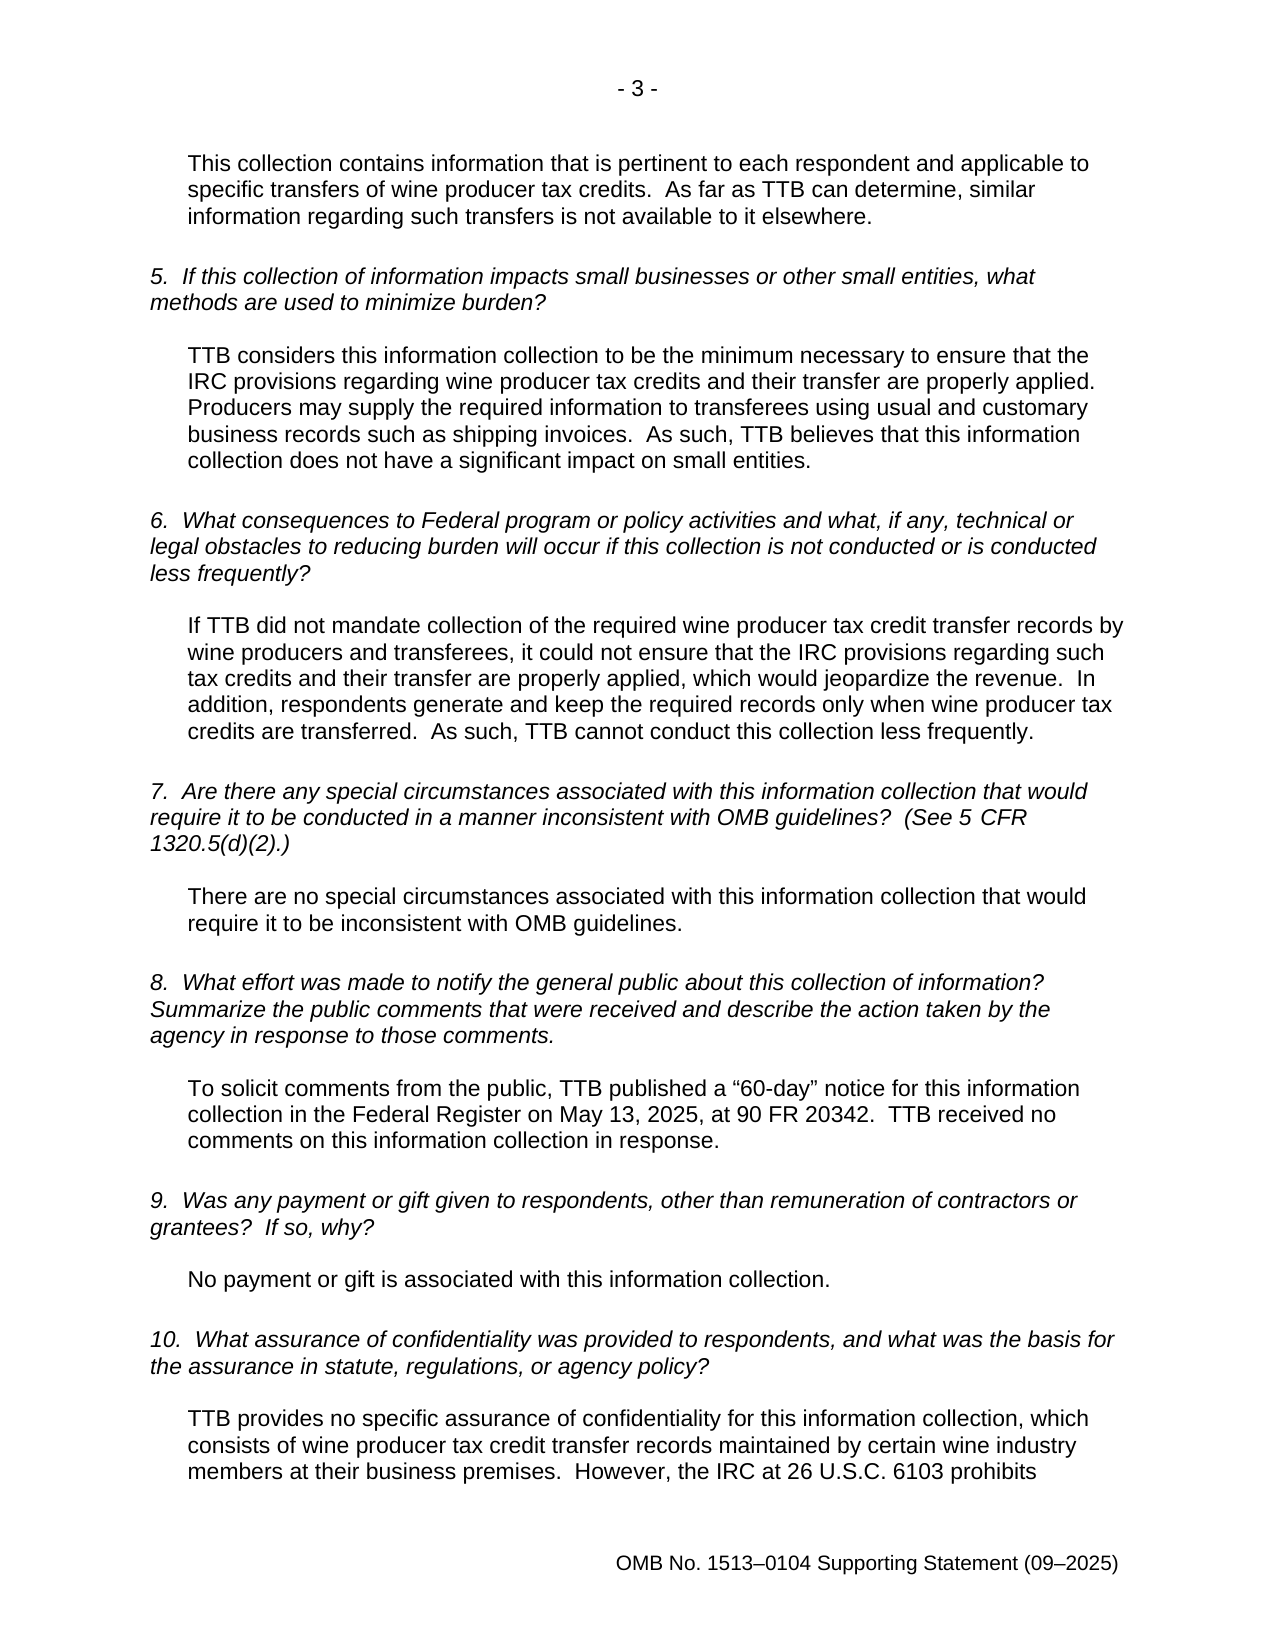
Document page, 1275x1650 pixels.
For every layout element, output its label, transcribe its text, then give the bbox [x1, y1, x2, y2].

text 8. What effort was made to notify the general public about this collection of information? Summarize the public comments that were received and describe the action taken by the agency in response to those comments. [150, 969, 1125, 1048]
text 5. If this collection of information impacts small businesses or other small entities, what methods are used to minimize burden? [150, 263, 1125, 315]
text There are no special circumstances associated with this information collection that would require it to be inconsistent with OMB guidelines. [187, 883, 1125, 936]
text This collection contains information that is pertinent to each respondent and applicable to specific transfers of wine producer tax credits. As far as TTB can determine, similar information regarding such transfers is not available to it elsewhere. [187, 150, 1125, 229]
text To solicit comments from the public, TTB published a “60-day” notice for this information collection in the Federal Register on May 13, 2025, at 90 FR 20342. TTB received no comments on this information collection in response. [187, 1075, 1125, 1154]
text 10. What assurance of confidentiality was provided to respondents, and what was the basis for the assurance in statute, regulations, or agency policy? [150, 1326, 1125, 1379]
text No payment or gift is associated with this information collection. [187, 1266, 1125, 1293]
text 6. What consequences to Federal program or policy activities and what, if any, technical or legal obstacles to reducing burden will occur if this collection is not conducted or is conducted less frequently? [150, 507, 1125, 586]
text 7. Are there any special circumstances associated with this information collection that would require it to be conducted in a manner inconsistent with OMB guidelines? (See 5 CFR 1320.5(d)(2).) [150, 778, 1125, 857]
text TTB considers this information collection to be the minimum necessary to ensure that the IRC provisions regarding wine producer tax credits and their transfer are properly applied. Producers may supply the required information to transferees using usual and customary business records such as shipping invoices. As such, TTB believes that this information collection does not have a significant impact on small entities. [187, 342, 1125, 473]
text 9. Was any payment or gift given to respondents, other than remuneration of contractors or grantees? If so, why? [150, 1187, 1125, 1240]
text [187, 1405, 1125, 1484]
text If TTB did not mandate collection of the required wine producer tax credit transfer records by wine producers and transferees, it could not ensure that the IRC provisions regarding such tax credits and their transfer are properly applied, which would jeopardize the revenue. In addition, respondents generate and keep the required records only when wine producer tax credits are transferred. As such, TTB cannot conduct this collection less frequently. [187, 612, 1125, 744]
